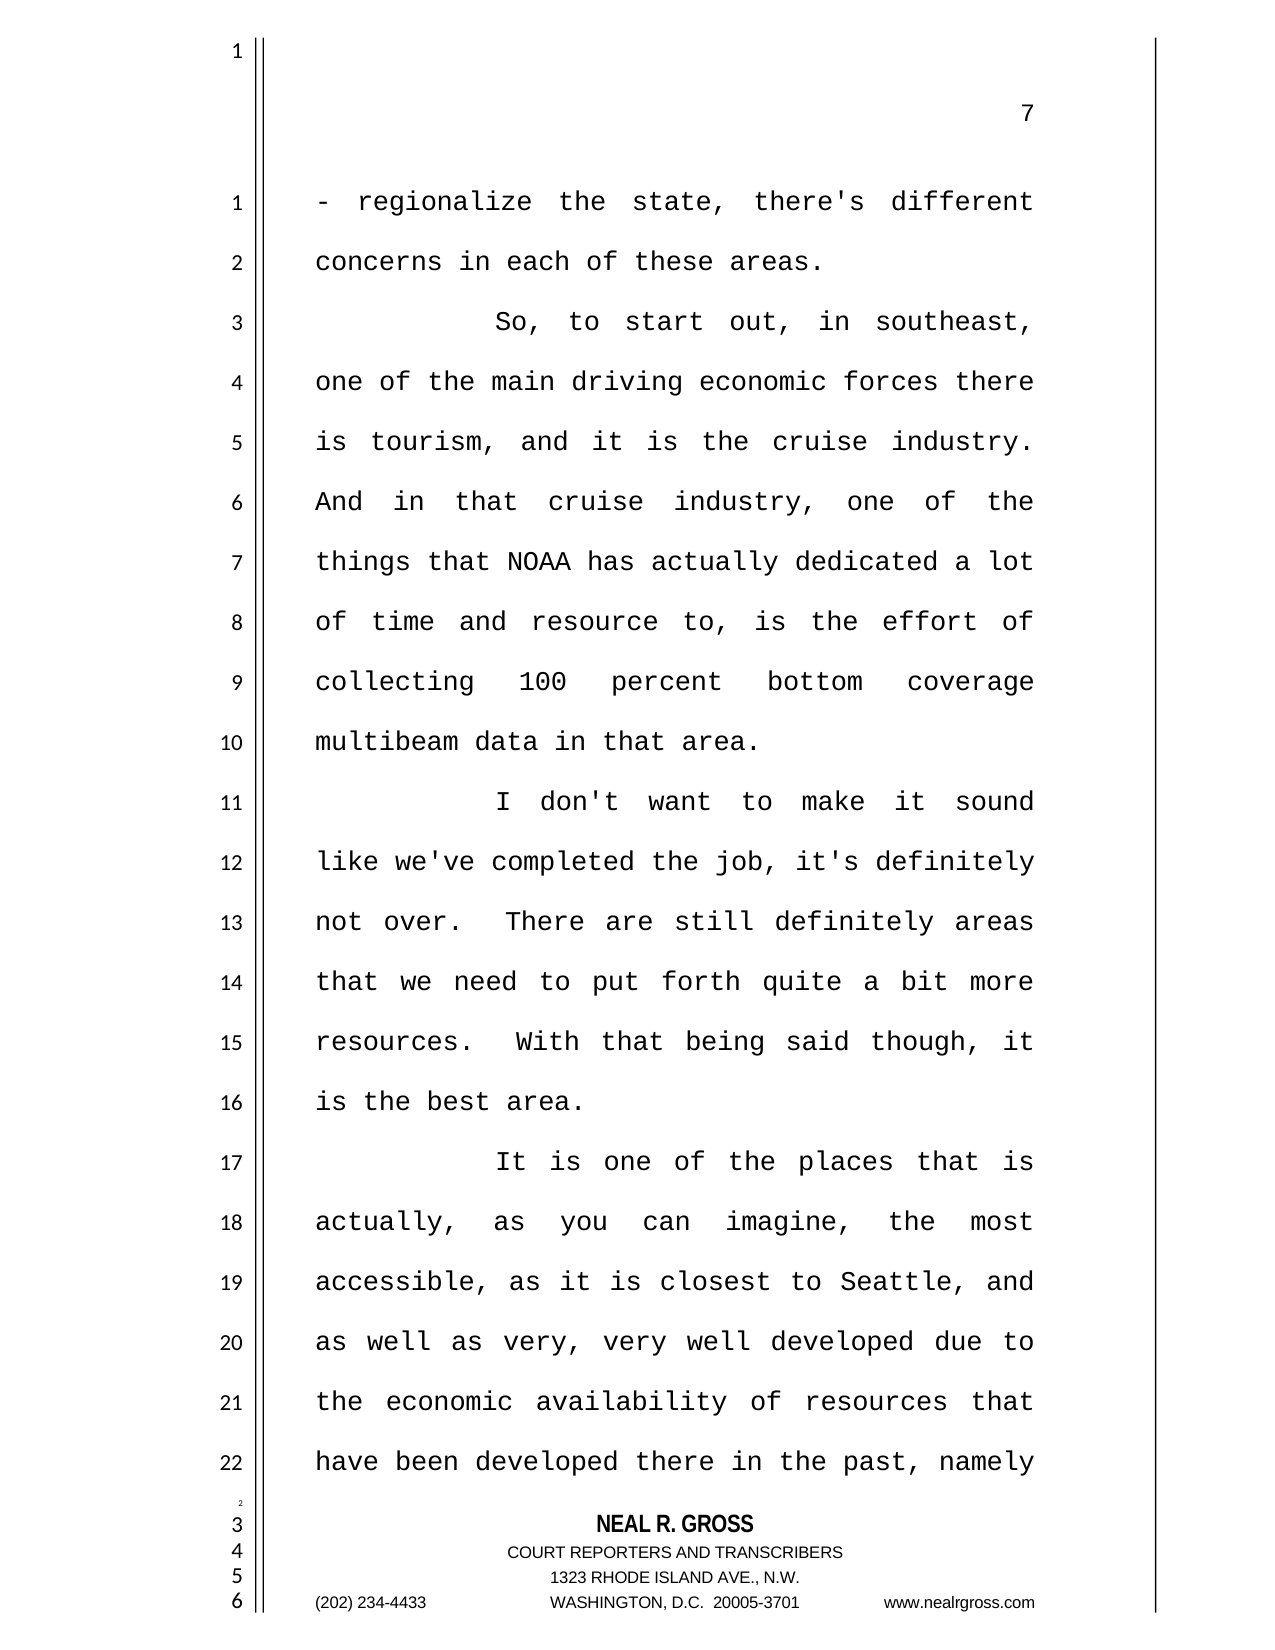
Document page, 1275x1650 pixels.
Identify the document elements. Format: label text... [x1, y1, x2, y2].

text I don't want to make it sound like we've completed the job, it's definitely not over. There are still definitely areas that we need to put forth quite a bit more resources. With that being said though, it is the best area. [315, 762, 1035, 1122]
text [315, 1122, 1035, 1482]
text So, to start out, in southeast, one of the main driving economic forces there is tourism, and it is the cruise industry. And in that cruise industry, one of the things that NOAA has actually dedicated a lot of time and resource to, is the effort of collecting 100 percent bottom coverage multibeam data in that area. [315, 282, 1035, 762]
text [315, 162, 1035, 282]
